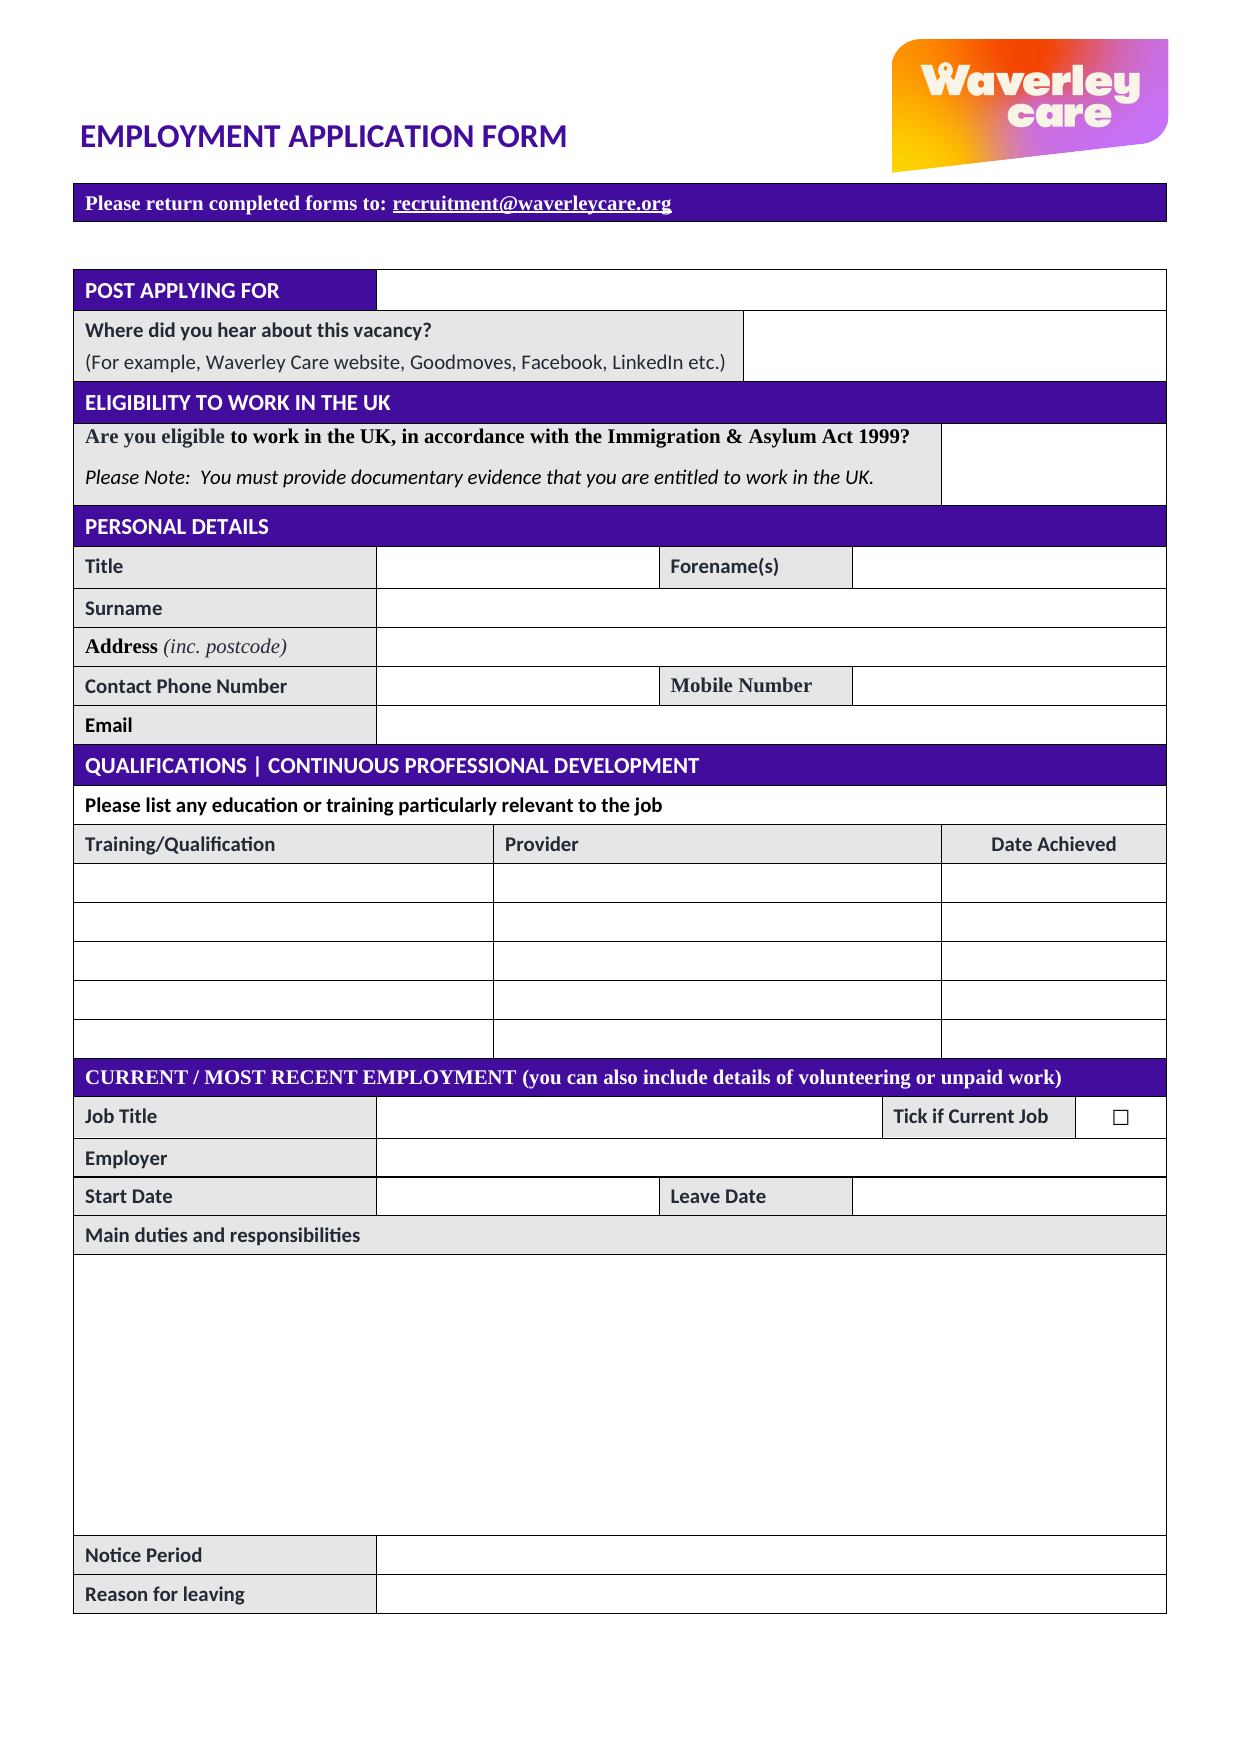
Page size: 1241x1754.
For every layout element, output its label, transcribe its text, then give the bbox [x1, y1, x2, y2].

table_cell [74, 1020, 493, 1058]
table_cell Date Achieved [942, 825, 1166, 863]
table_cell PERSONAL DETAILS [74, 506, 1166, 546]
table_cell ELIGIBILITY TO WORK IN THE UK [74, 382, 1166, 423]
table_cell [377, 1536, 1166, 1574]
table_cell [377, 628, 1166, 666]
table_cell [494, 1020, 941, 1058]
table_cell Contact Phone Number [74, 667, 376, 705]
table_cell Title [74, 547, 376, 588]
table_cell Surname [74, 589, 376, 627]
table_cell Provider [494, 825, 941, 863]
table_cell Address (inc. postcode) [74, 628, 376, 666]
table_cell [942, 903, 1166, 941]
table_cell CURRENT / MOST RECENT EMPLOYMENT (you can also include details of volunteering or unpaid work) [74, 1059, 1166, 1096]
table_header POST APPLYING FOR [74, 270, 376, 310]
table_cell [377, 547, 659, 588]
table_cell [377, 706, 1166, 744]
table_cell [74, 864, 493, 902]
table_cell [74, 942, 493, 980]
table_cell [377, 1097, 882, 1137]
table_cell [494, 981, 941, 1019]
table_cell Tick if Current Job [883, 1097, 1075, 1137]
table_cell Job Title [74, 1097, 376, 1137]
table_cell Main duties and responsibilities [74, 1216, 1166, 1254]
table_cell Are you eligible to work in the UK, in accordance with the Immigration & Asylum Act 1999? [74, 424, 941, 464]
table_cell Reason for leaving [74, 1575, 376, 1613]
table_cell [74, 903, 493, 941]
table_cell Please list any education or training particularly relevant to the job [74, 786, 1166, 824]
table_cell [853, 547, 1166, 588]
table_cell QUALIFICATIONS | CONTINUOUS PROFESSIONAL DEVELOPMENT [74, 745, 1166, 785]
table_cell Start Date [74, 1178, 376, 1215]
table_cell [942, 1020, 1166, 1058]
table_cell [74, 981, 493, 1019]
table_cell [494, 864, 941, 902]
table_cell [942, 464, 1166, 505]
table_cell [74, 1255, 1166, 1535]
table_cell [942, 981, 1166, 1019]
table_cell [942, 864, 1166, 902]
table_cell Where did you hear about this vacancy? (For example, Waverley Care website, Goodmoves, Facebook, LinkedIn etc.) [74, 311, 743, 381]
table_header Please return completed forms to: recruitment@waverleycare.org [74, 184, 1166, 221]
table_cell [494, 903, 941, 941]
table_cell [377, 589, 1166, 627]
table_cell Forename(s) [660, 547, 852, 588]
table_cell [853, 667, 1166, 705]
table_cell Leave Date [660, 1178, 852, 1215]
table_cell Employer [74, 1139, 376, 1176]
table_cell [942, 942, 1166, 980]
table_cell [853, 1178, 1166, 1215]
picture [892, 39, 1169, 173]
table_cell [377, 1139, 1166, 1176]
table_cell Email [74, 706, 376, 744]
table_cell [377, 1178, 659, 1215]
table_cell Notice Period [74, 1536, 376, 1574]
table_cell [744, 311, 1166, 381]
table_cell [494, 942, 941, 980]
table_cell [377, 667, 659, 705]
table_cell Training/Qualification [74, 825, 493, 863]
table_header [377, 270, 1166, 310]
table_cell [377, 1575, 1166, 1613]
table_cell Mobile Number [660, 667, 852, 705]
table_cell Please Note: You must provide documentary evidence that you are entitled to work in the UK. [74, 464, 941, 505]
table_cell [942, 424, 1166, 464]
